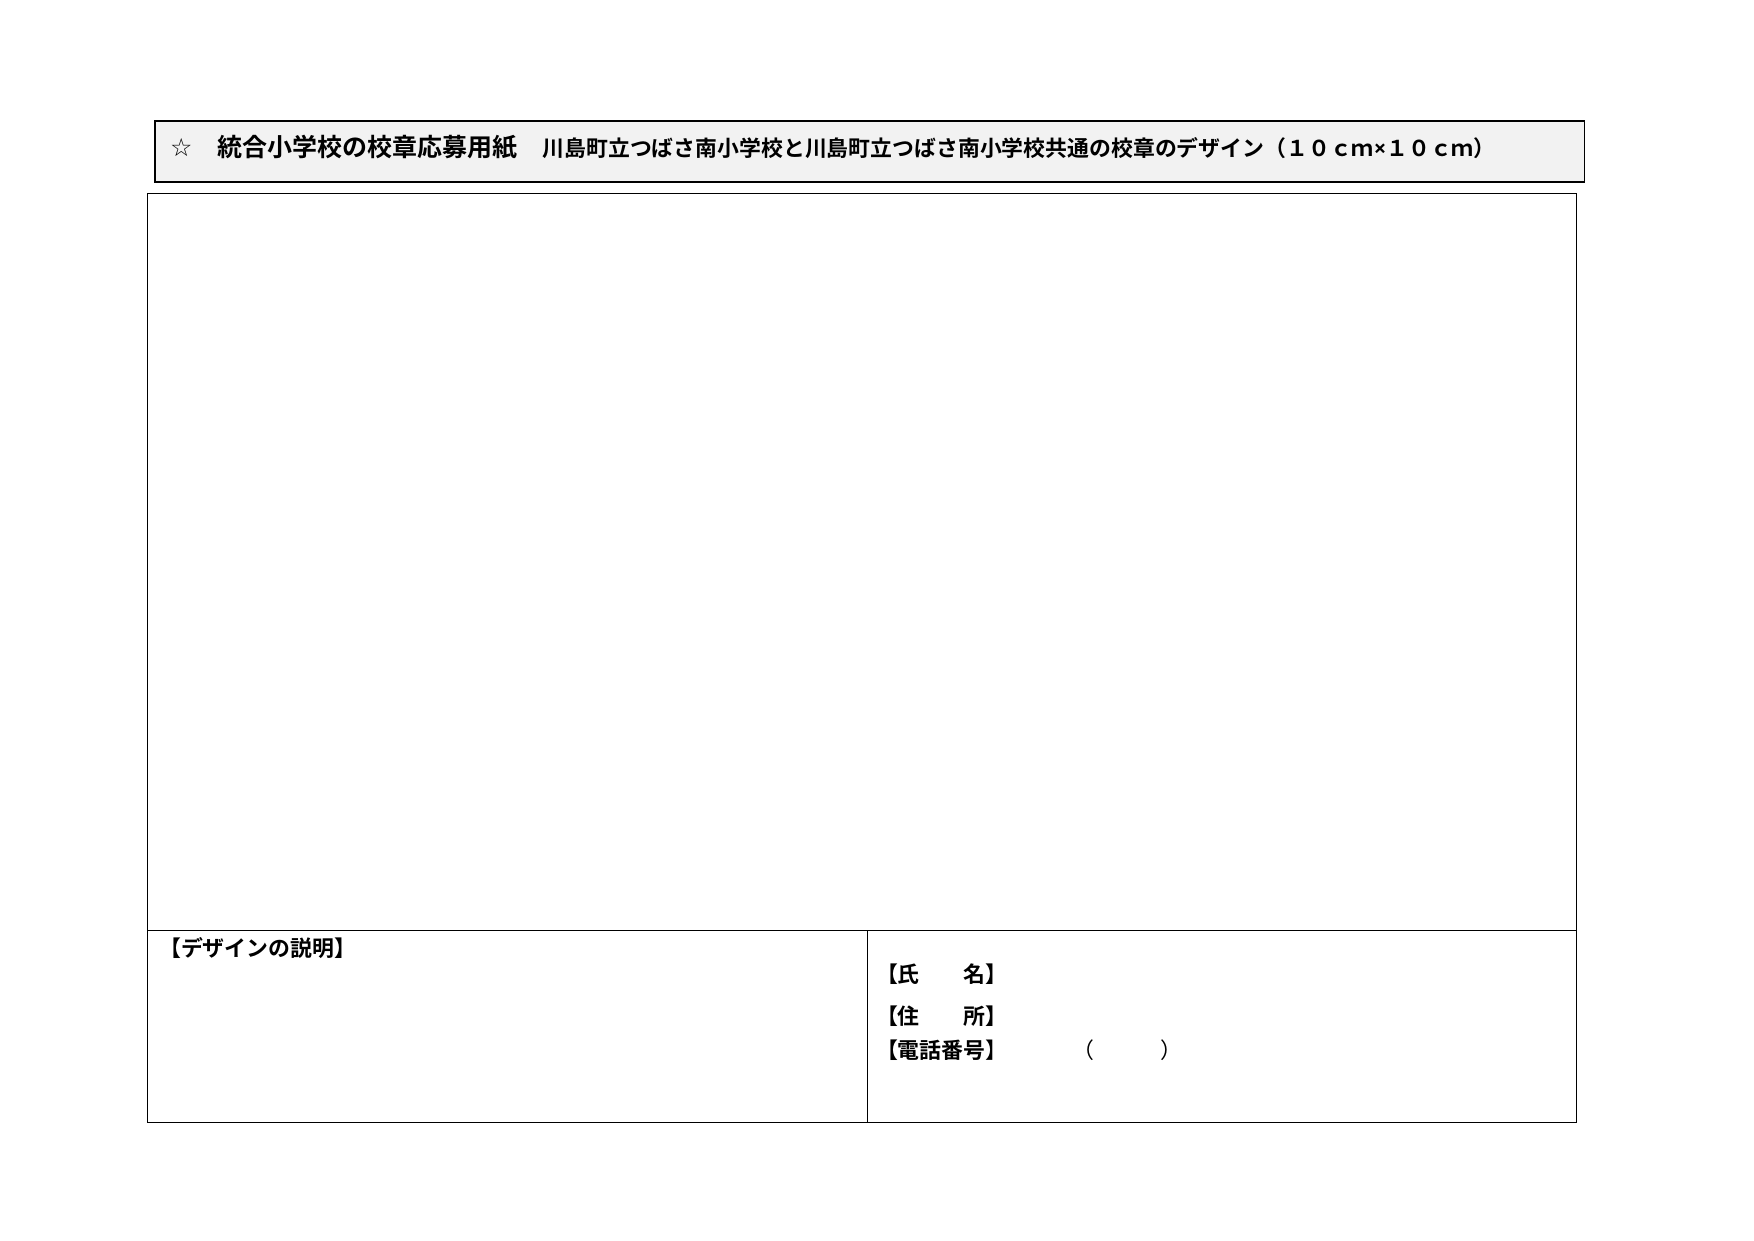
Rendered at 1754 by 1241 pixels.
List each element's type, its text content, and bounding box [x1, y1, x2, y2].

table_header [148, 194, 1576, 930]
table_cell 【デザインの説明】 [148, 931, 867, 1122]
table_cell [868, 931, 1576, 1122]
